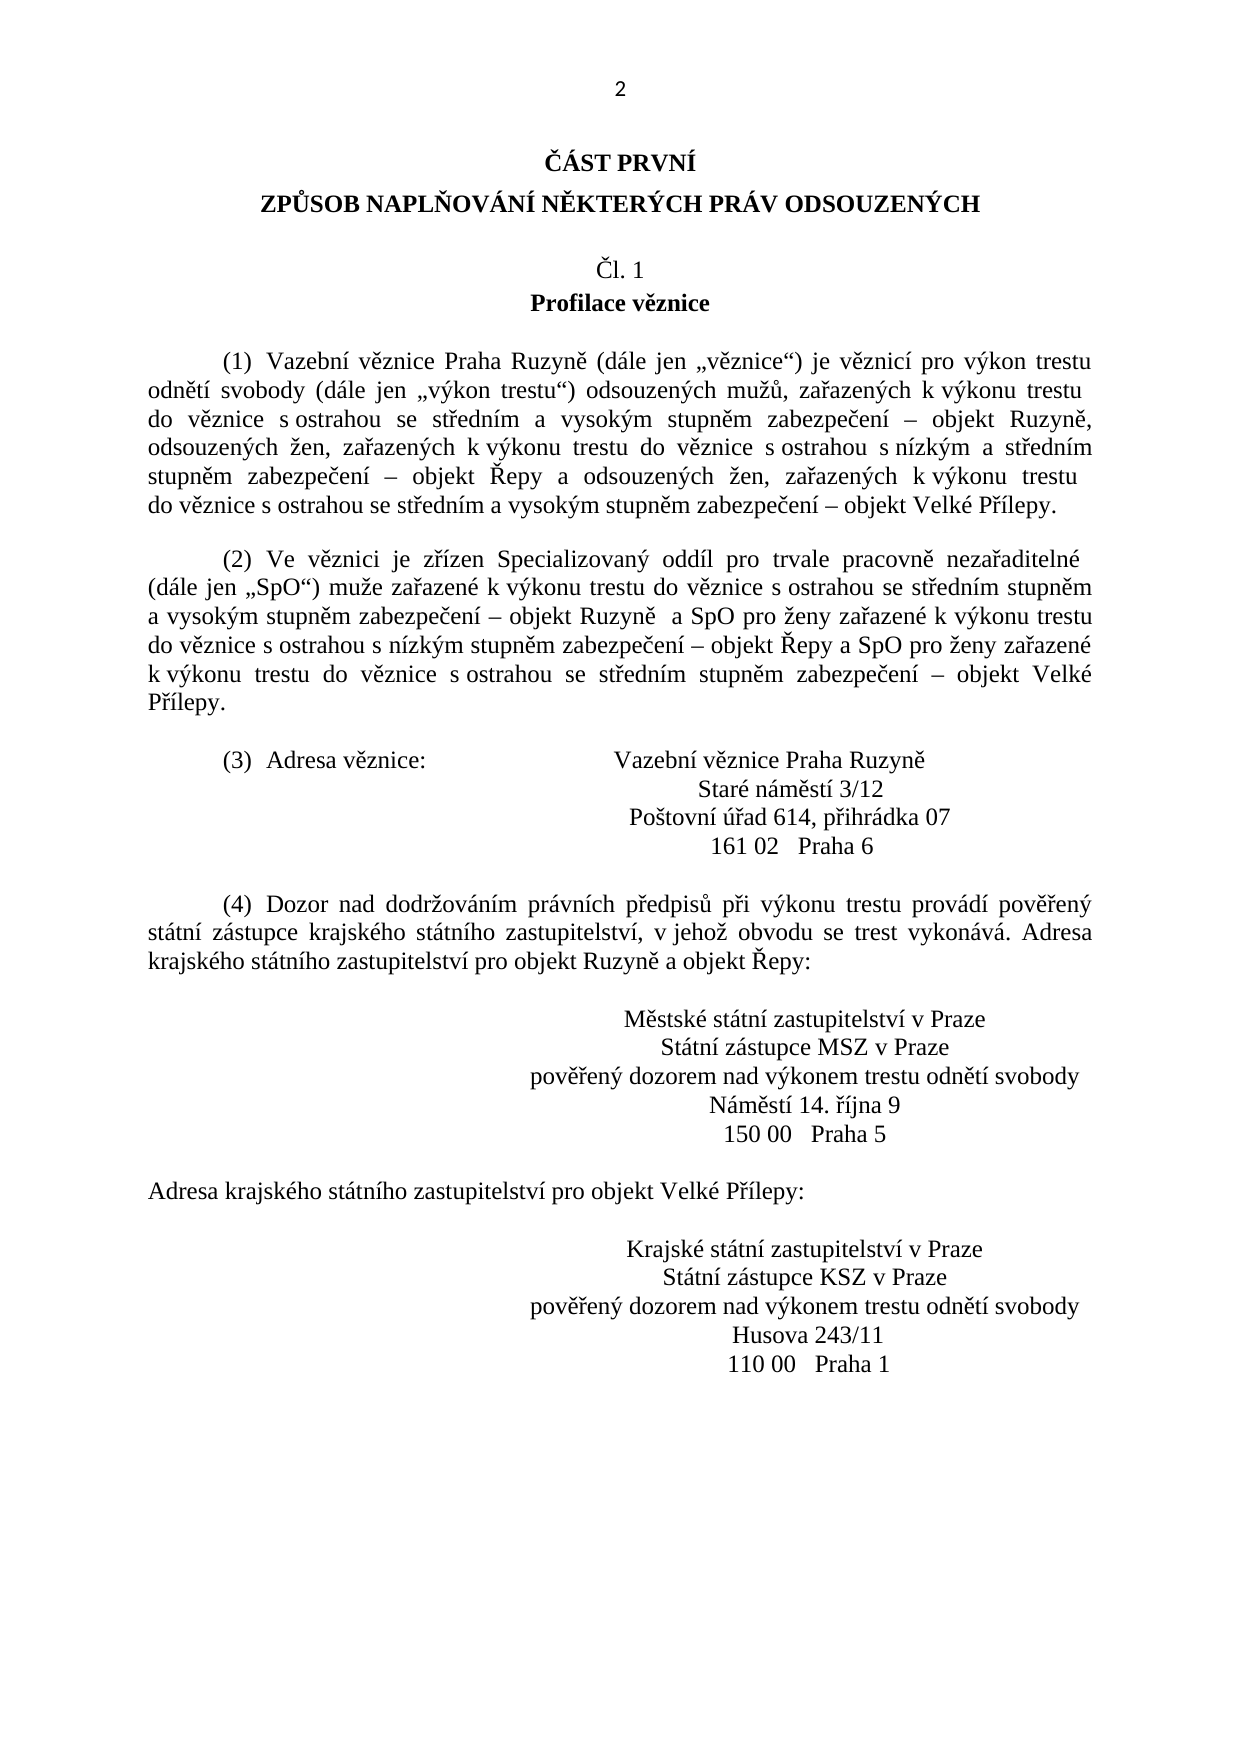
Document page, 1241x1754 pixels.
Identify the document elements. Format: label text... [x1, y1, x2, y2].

text ZPŮSOB NAPLŇOVÁNÍ NĚKTERÝCH PRÁV ODSOUZENÝCH [148, 189, 1093, 218]
text Část první [148, 148, 1093, 176]
text Poštovní úřad 614, přihrádka 07 [148, 802, 1093, 831]
text 150 00 Praha 5 [148, 1119, 1093, 1147]
text Státní zástupce MSZ v Praze [148, 1032, 1093, 1061]
subtitle Čl. 1 Profilace věznice [148, 255, 1093, 317]
list Adresa věznice: Vazební věznice Praha Ruzyně [148, 745, 1093, 774]
list Ve věznici je zřízen Specializovaný oddíl pro trvale pracovně nezařaditelné (dále jen „SpO“) muže zařazené k výkonu trestu do věznice s ostrahou se středním stupněm a vysokým stupněm zabezpečení – objekt Ruzyně a SpO pro ženy zařazené k výkonu trestu do věznice s ostrahou s nízkým stupněm zabezpečení – objekt Řepy a SpO pro ženy zařazené k výkonu trestu do věznice s ostrahou se středním stupněm zabezpečení – objekt Velké Přílepy. [148, 544, 1093, 716]
text Husova 243/11 [148, 1320, 1093, 1349]
text Adresa krajského státního zastupitelství pro objekt Velké Přílepy: [148, 1176, 1093, 1205]
text 110 00 Praha 1 [148, 1349, 1093, 1377]
text Městské státní zastupitelství v Praze [148, 1004, 1093, 1032]
text Krajské státní zastupitelství v Praze [443, 1234, 1093, 1262]
text pověřený dozorem nad výkonem trestu odnětí svobody [148, 1061, 1093, 1090]
text Staré náměstí 3/12 [148, 774, 1093, 802]
text 161 02 Praha 6 [148, 831, 1093, 860]
text Státní zástupce KSZ v Praze [148, 1262, 1093, 1291]
text Náměstí 14. října 9 [148, 1090, 1093, 1119]
text pověřený dozorem nad výkonem trestu odnětí svobody [148, 1291, 1093, 1320]
list Dozor nad dodržováním právních předpisů při výkonu trestu provádí pověřený státní zástupce krajského státního zastupitelství, v jehož obvodu se trest vykonává. Adresa krajského státního zastupitelství pro objekt Ruzyně a objekt Řepy: [148, 889, 1093, 975]
list Vazební věznice Praha Ruzyně (dále jen „věznice“) je věznicí pro výkon trestu odnětí svobody (dále jen „výkon trestu“) odsouzených mužů, zařazených k výkonu trestu do věznice s ostrahou se středním a vysokým stupněm zabezpečení – objekt Ruzyně, odsouzených žen, zařazených k výkonu trestu do věznice s ostrahou s nízkým a středním stupněm zabezpečení – objekt Řepy a odsouzených žen, zařazených k výkonu trestu do věznice s ostrahou se středním a vysokým stupněm zabezpečení – objekt Velké Přílepy. [148, 346, 1093, 519]
